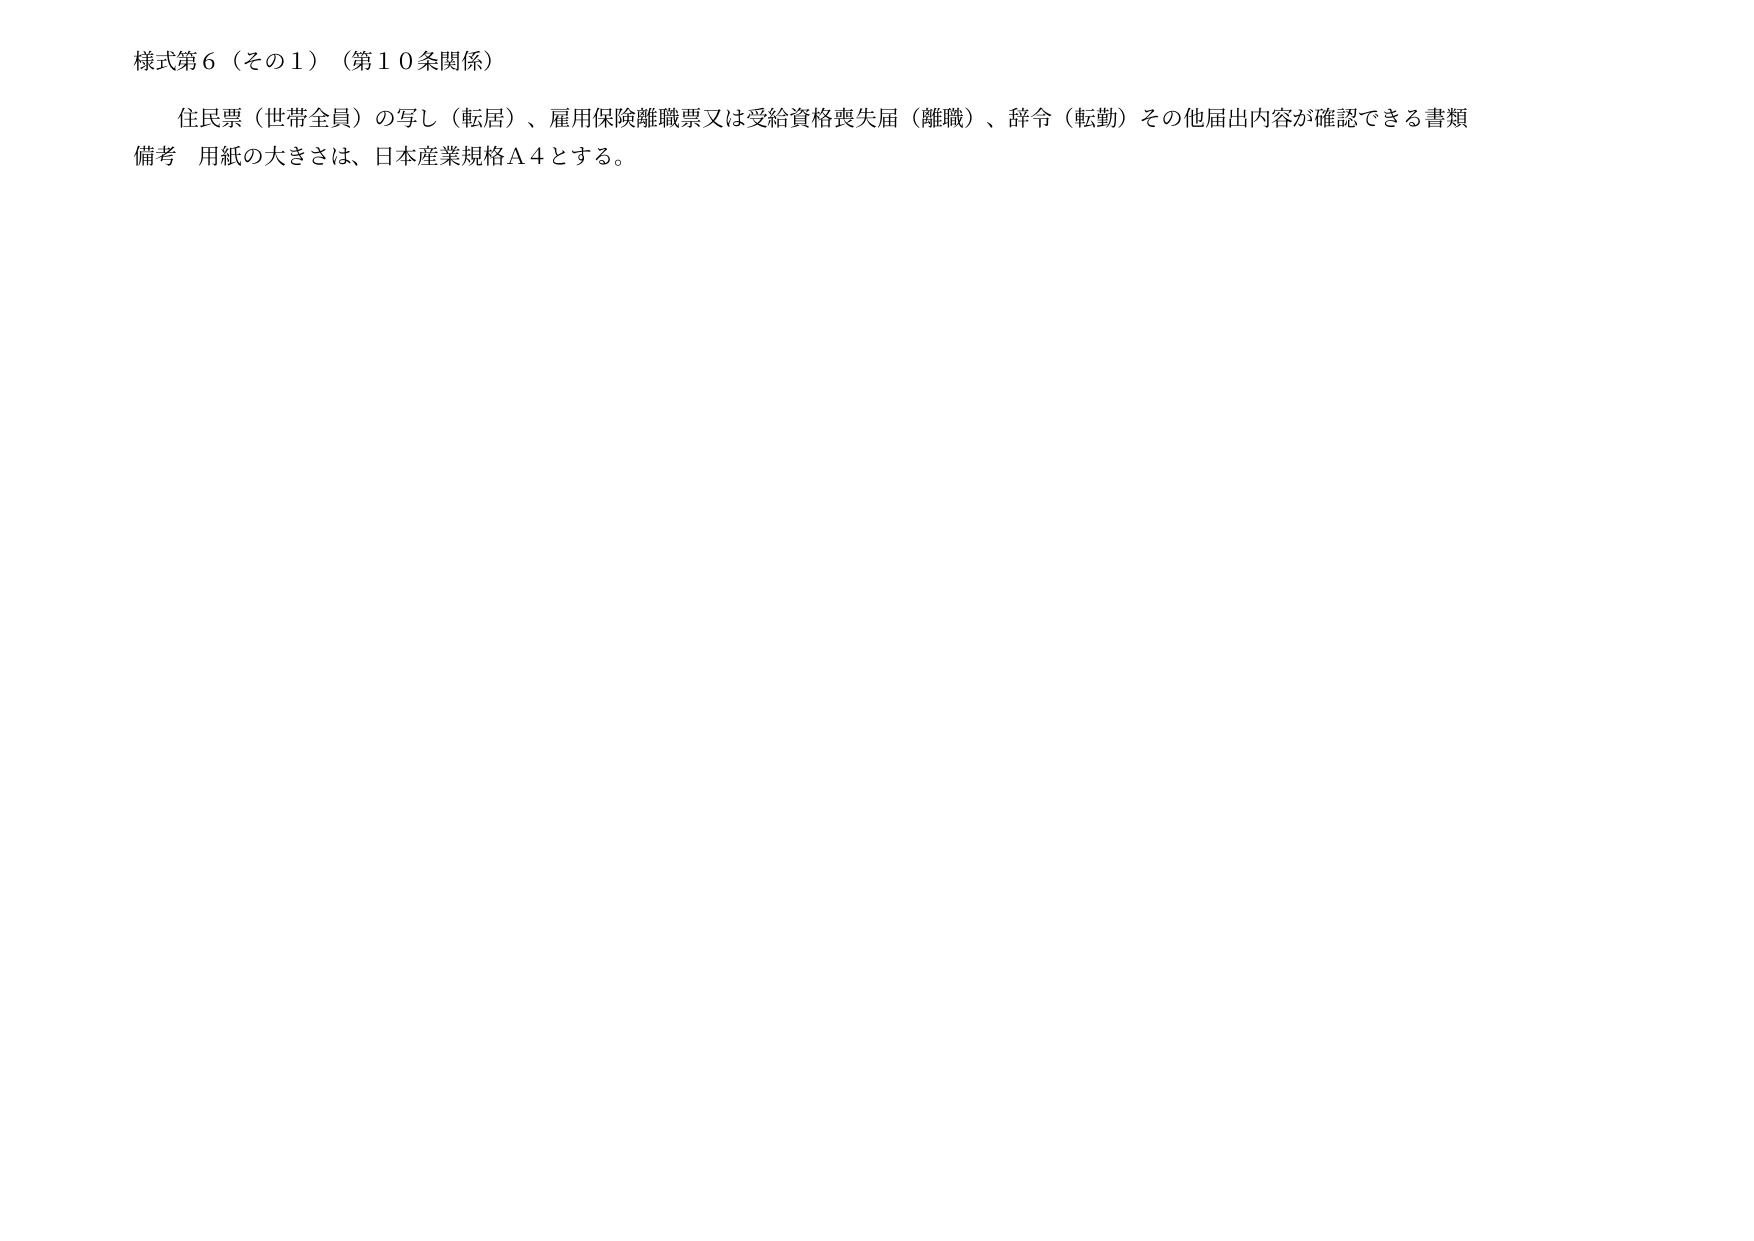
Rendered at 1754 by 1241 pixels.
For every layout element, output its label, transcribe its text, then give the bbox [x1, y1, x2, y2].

text 住民票（世帯全員）の写し（転居）、雇用保険離職票又は受給資格喪失届（離職）、辞令（転勤）その他届出内容が確認できる書類 [177, 98, 1624, 136]
text 備考 用紙の大きさは、日本産業規格Ａ４とする。 [133, 136, 1624, 173]
